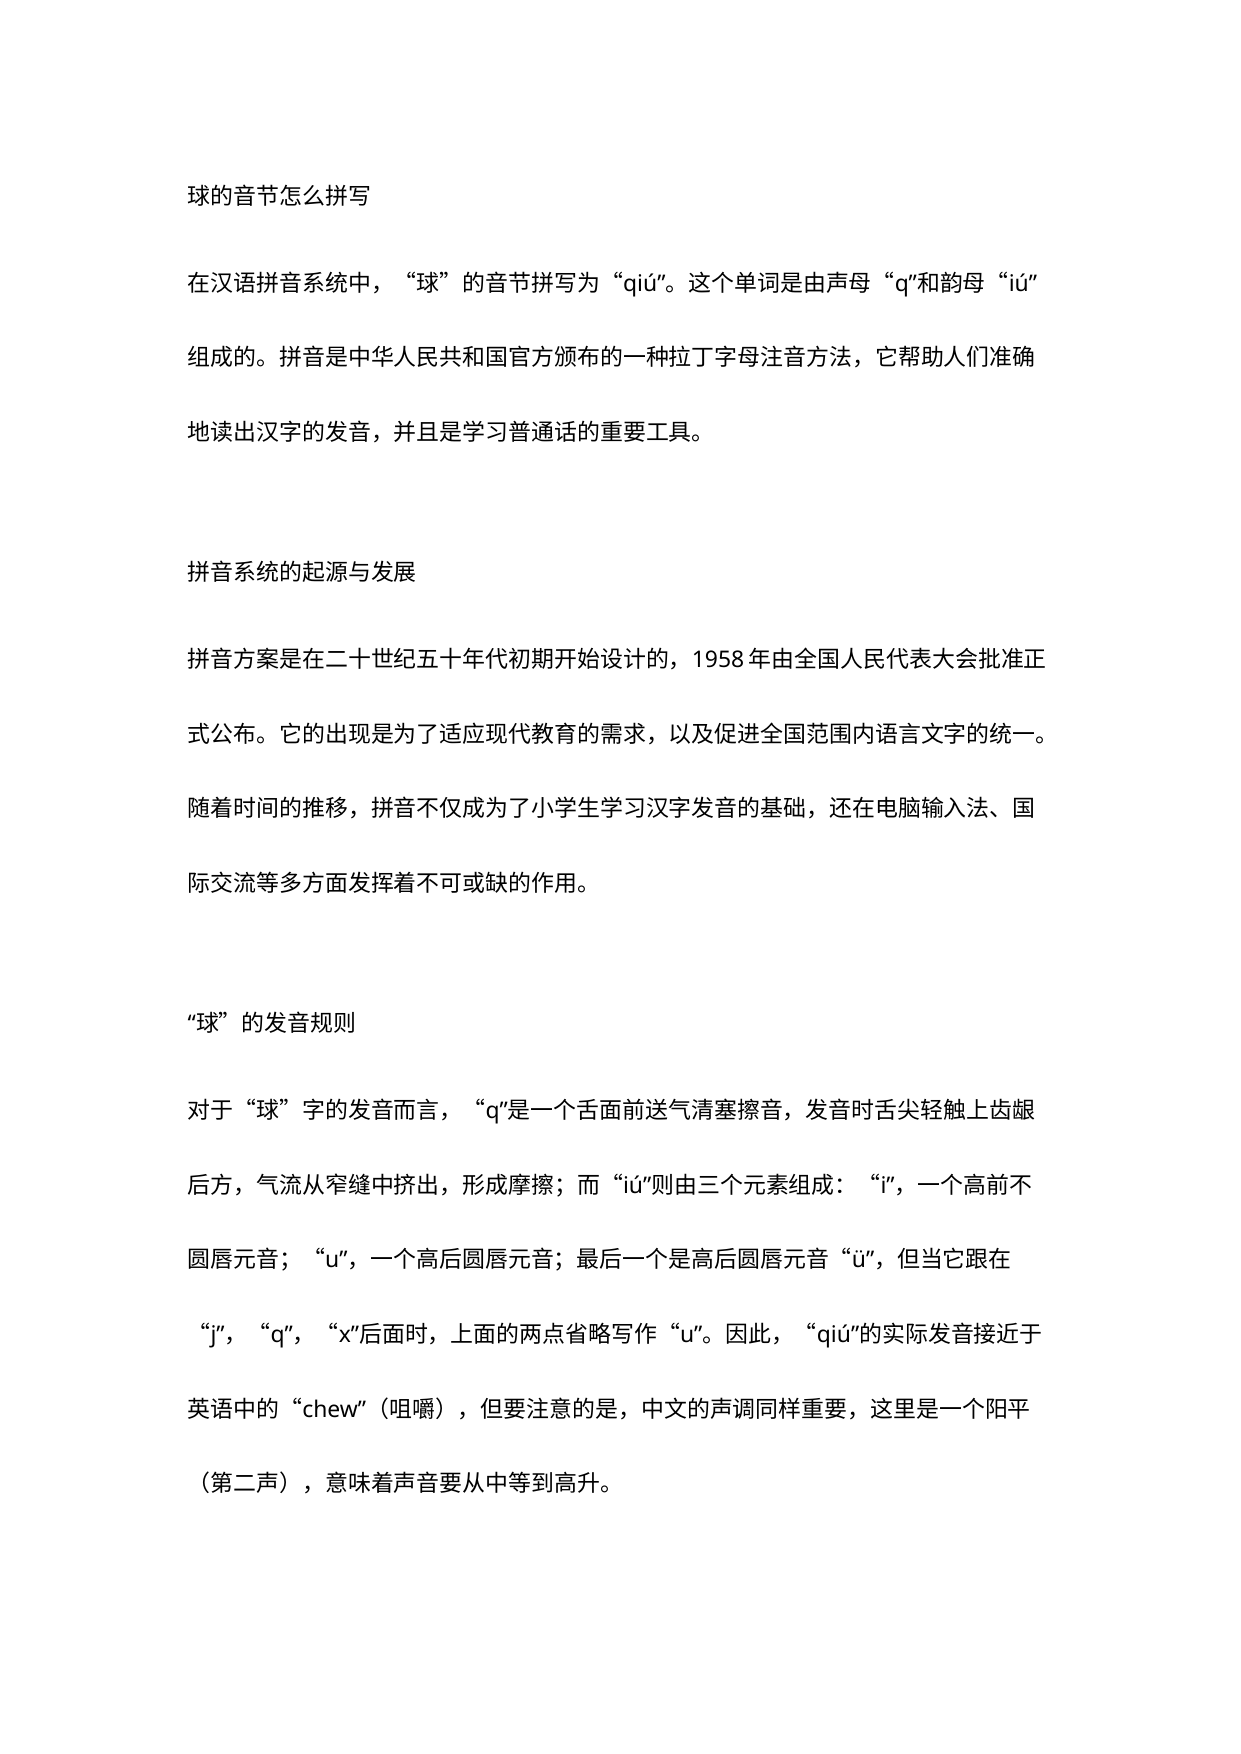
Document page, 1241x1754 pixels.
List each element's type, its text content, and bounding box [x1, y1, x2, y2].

text 对于“球”字的发音而言，“q”是一个舌面前送气清塞擦音，发音时舌尖轻触上齿龈后方，气流从窄缝中挤出，形成摩擦；而“iú”则由三个元素组成：“i”，一个高前不圆唇元音；“u”，一个高后圆唇元音；最后一个是高后圆唇元音“ü”，但当它跟在“j”，“q”，“x”后面时，上面的两点省略写作“u”。因此，“qiú”的实际发音接近于英语中的“chew”（咀嚼），但要注意的是，中文的声调同样重要，这里是一个阳平（第二声），意味着声音要从中等到高升。 [187, 1076, 1053, 1514]
text 球的音节怎么拼写 [187, 162, 1053, 227]
text 在汉语拼音系统中，“球”的音节拼写为“qiú”。这个单词是由声母“q”和韵母“iú”组成的。拼音是中华人民共和国官方颁布的一种拉丁字母注音方法，它帮助人们准确地读出汉字的发音，并且是学习普通话的重要工具。 [187, 248, 1053, 463]
text “球”的发音规则 [187, 989, 1053, 1054]
text 拼音方案是在二十世纪五十年代初期开始设计的，1958年由全国人民代表大会批准正式公布。它的出现是为了适应现代教育的需求，以及促进全国范围内语言文字的统一。随着时间的推移，拼音不仅成为了小学生学习汉字发音的基础，还在电脑输入法、国际交流等多方面发挥着不可或缺的作用。 [187, 625, 1053, 914]
text 拼音系统的起源与发展 [187, 538, 1053, 603]
